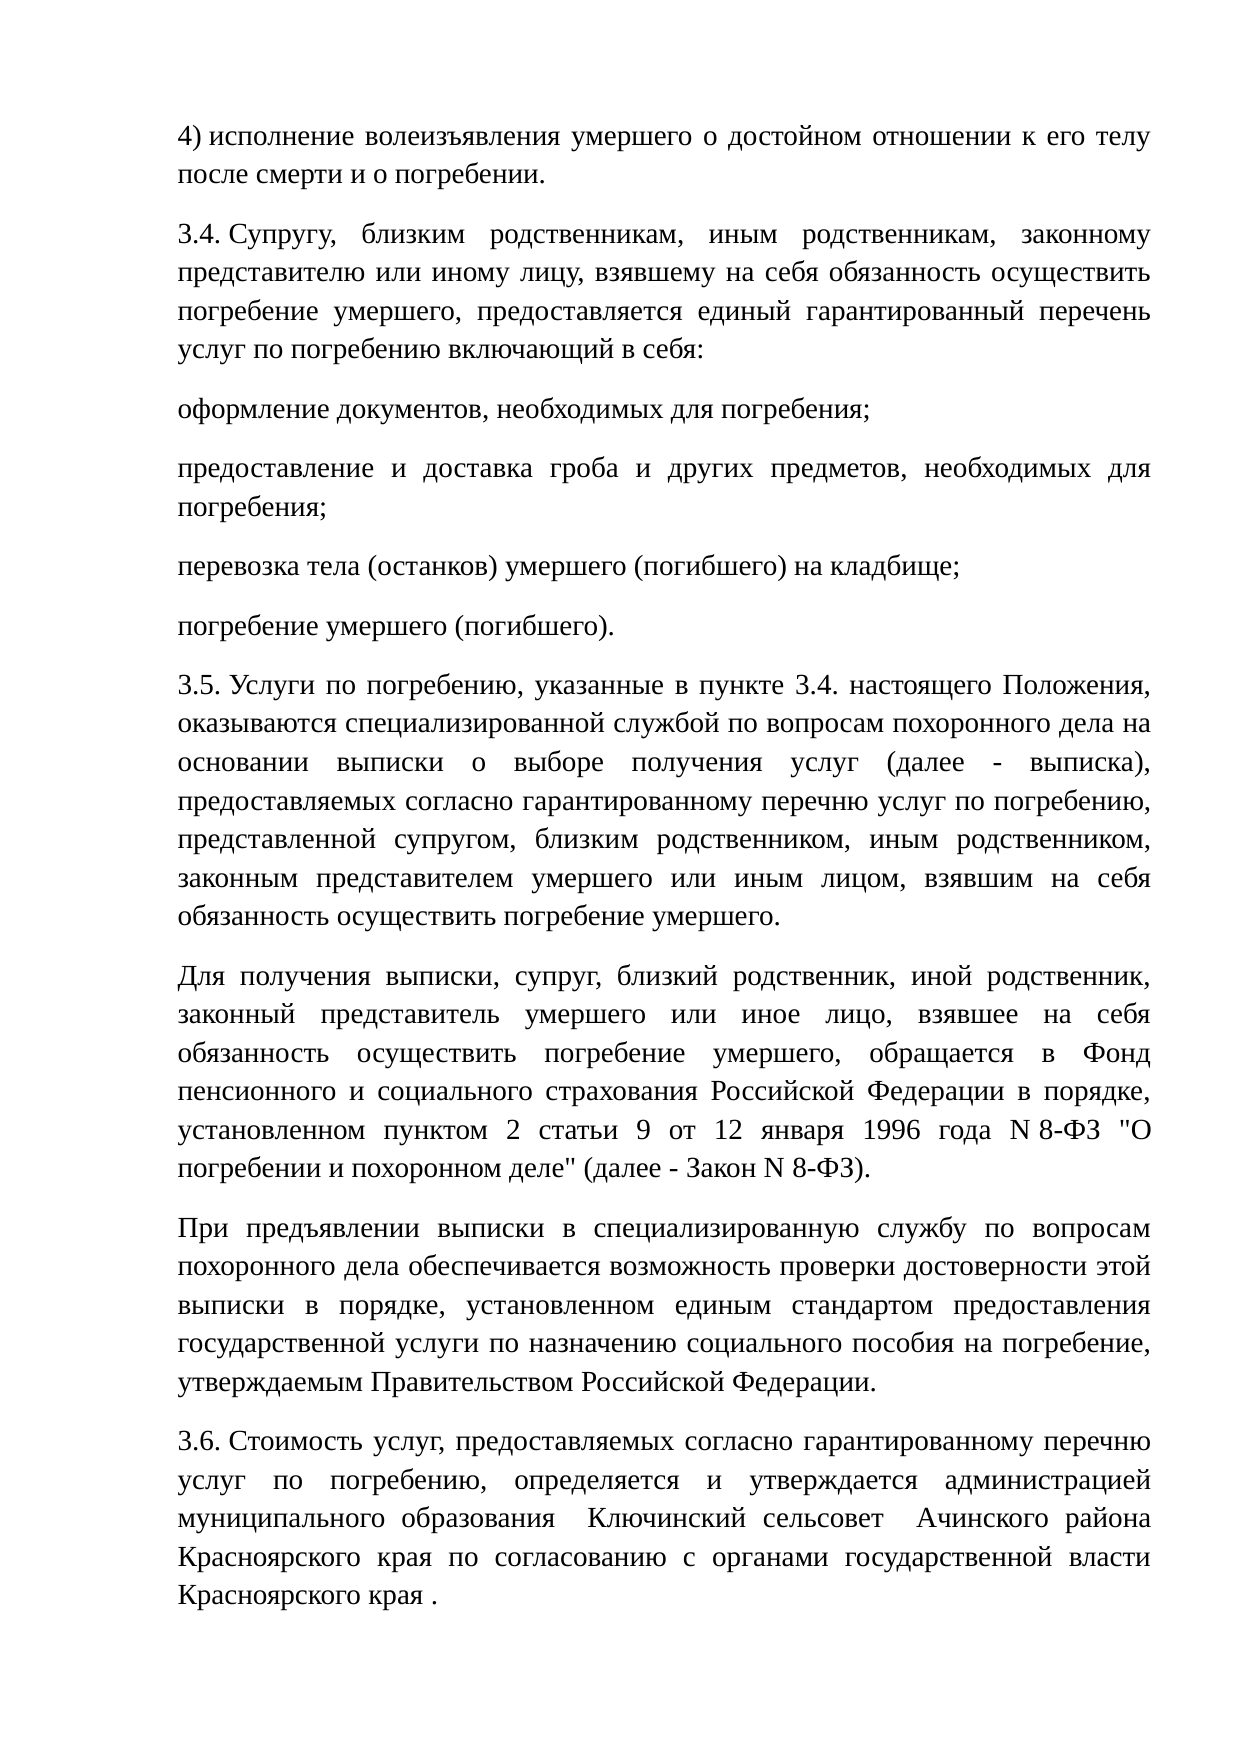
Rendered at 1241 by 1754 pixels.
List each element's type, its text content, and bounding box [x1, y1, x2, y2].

text оформление документов, необходимых для погребения; [177, 391, 1152, 424]
text 4) исполнение волеизъявления умершего о достойном отношении к его телу после смерти и о погребении. [177, 118, 1152, 190]
text При предъявлении выписки в специализированную службу по вопросам похоронного дела обеспечивается возможность проверки достоверности этой выписки в порядке, установленном единым стандартом предоставления государственной услуги по назначению социального пособия на погребение, утверждаемым Правительством Российской Федерации. [177, 1210, 1152, 1397]
text погребение умершего (погибшего). [177, 608, 1152, 641]
text 3.6. Стоимость услуг, предоставляемых согласно гарантированному перечню услуг по погребению, определяется и утверждается администрацией муниципального образования Ключинский сельсовет Ачинского района Красноярского края по согласованию с органами государственной власти Красноярского края . [177, 1423, 1152, 1611]
text Для получения выписки, супруг, близкий родственник, иной родственник, законный представитель умершего или иное лицо, взявшее на себя обязанность осуществить погребение умершего, обращается в Фонд пенсионного и социального страхования Российской Федерации в порядке, установленном пунктом 2 статьи 9 от 12 января 1996 года N 8-ФЗ "О погребении и похоронном деле" (далее - Закон N 8-ФЗ). [177, 958, 1152, 1184]
text 3.5. Услуги по погребению, указанные в пункте 3.4. настоящего Положения, оказываются специализированной службой по вопросам похоронного дела на основании выписки о выборе получения услуг (далее - выписка), предоставляемых согласно гарантированному перечню услуг по погребению, представленной супругом, близким родственником, иным родственником, законным представителем умершего или иным лицом, взявшим на себя обязанность осуществить погребение умершего. [177, 667, 1152, 932]
text 3.4. Супругу, близким родственникам, иным родственникам, законному представителю или иному лицу, взявшему на себя обязанность осуществить погребение умершего, предоставляется единый гарантированный перечень услуг по погребению включающий в себя: [177, 216, 1152, 365]
text предоставление и доставка гроба и других предметов, необходимых для погребения; [177, 450, 1152, 522]
text перевозка тела (останков) умершего (погибшего) на кладбище; [177, 548, 1152, 582]
